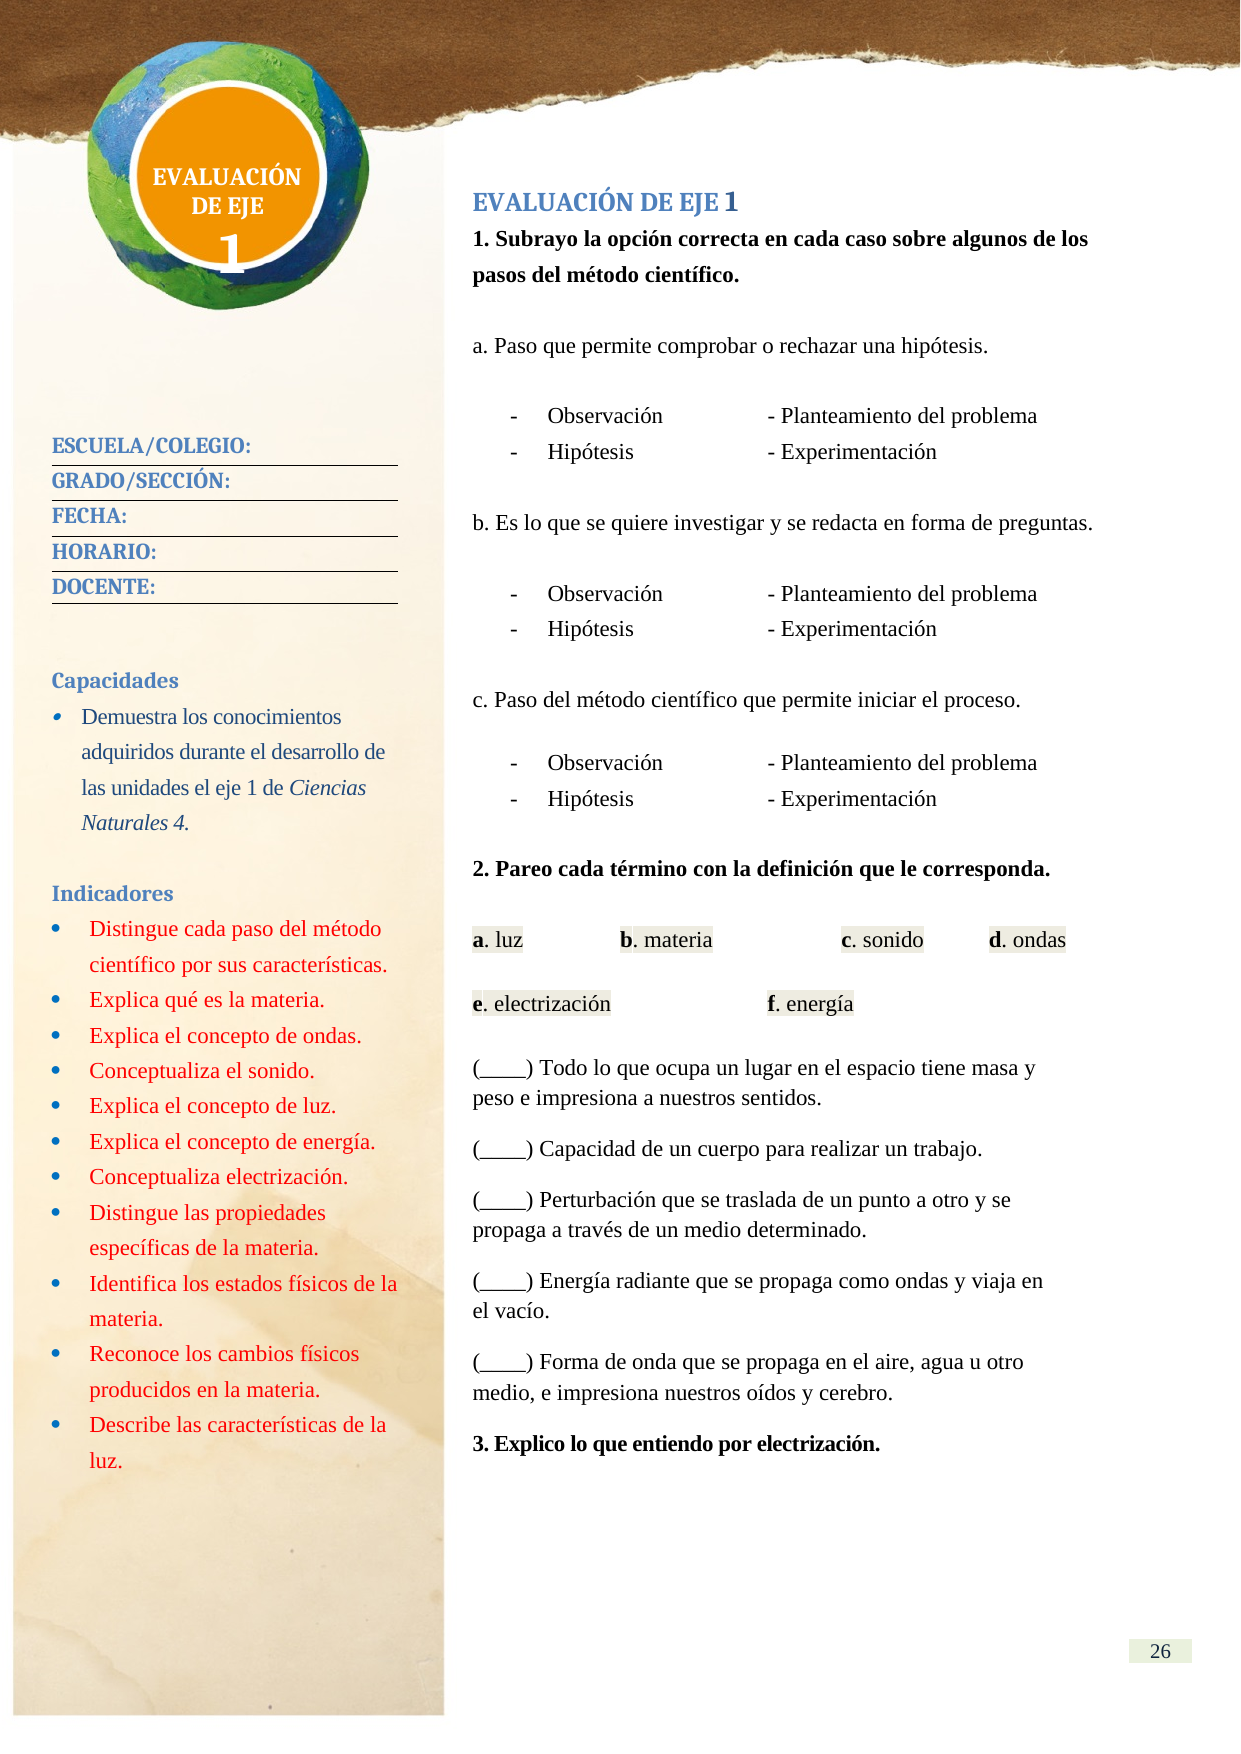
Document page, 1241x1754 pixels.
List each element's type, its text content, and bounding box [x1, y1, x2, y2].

text (____) Energía radiante que se propaga como ondas y viaja en el vacío. [472, 1267, 1063, 1324]
text 1. Subrayo la opción correcta en cada caso sobre algunos de los pasos del método científico. [472, 218, 1122, 289]
text b. Es lo que se quiere investigar y se redacta en forma de preguntas. [472, 502, 1122, 537]
text c. Paso del método científico que permite iniciar el proceso. [472, 679, 1122, 714]
picture [0, 0, 1241, 1754]
text 3. Explico lo que entiendo por electrización. [472, 1430, 1063, 1456]
list Hipótesis - Experimentación [510, 778, 1122, 813]
text EVALUACIÓN DE EJE 1 [398, 183, 1122, 218]
list Observación - Planteamiento del problema [510, 396, 1122, 431]
text (____) Capacidad de un cuerpo para realizar un trabajo. [472, 1135, 1063, 1161]
list Hipótesis - Experimentación [510, 608, 1122, 643]
list Hipótesis - Experimentación [510, 431, 1122, 466]
text 2. Pareo cada término con la definición que le corresponda. [398, 848, 1122, 884]
text (____) Perturbación que se traslada de un punto a otro y se propaga a través de un medio determinado. [472, 1186, 1063, 1242]
list Observación - Planteamiento del problema [510, 742, 1122, 778]
text e. electrización f. energía [472, 983, 1122, 1018]
text (____) Forma de onda que se propaga en el aire, agua u otro medio, e impresiona nuestros oídos y cerebro. [472, 1348, 1063, 1405]
text a. luz b. materia c. sonido d. ondas [472, 919, 1122, 955]
list Observación - Planteamiento del problema [510, 573, 1122, 608]
list a. Paso que permite comprobar o rechazar una hipótesis. [472, 325, 1122, 360]
text (____) Todo lo que ocupa un lugar en el espacio tiene masa y peso e impresiona a nuestros sentidos. [472, 1054, 1063, 1110]
